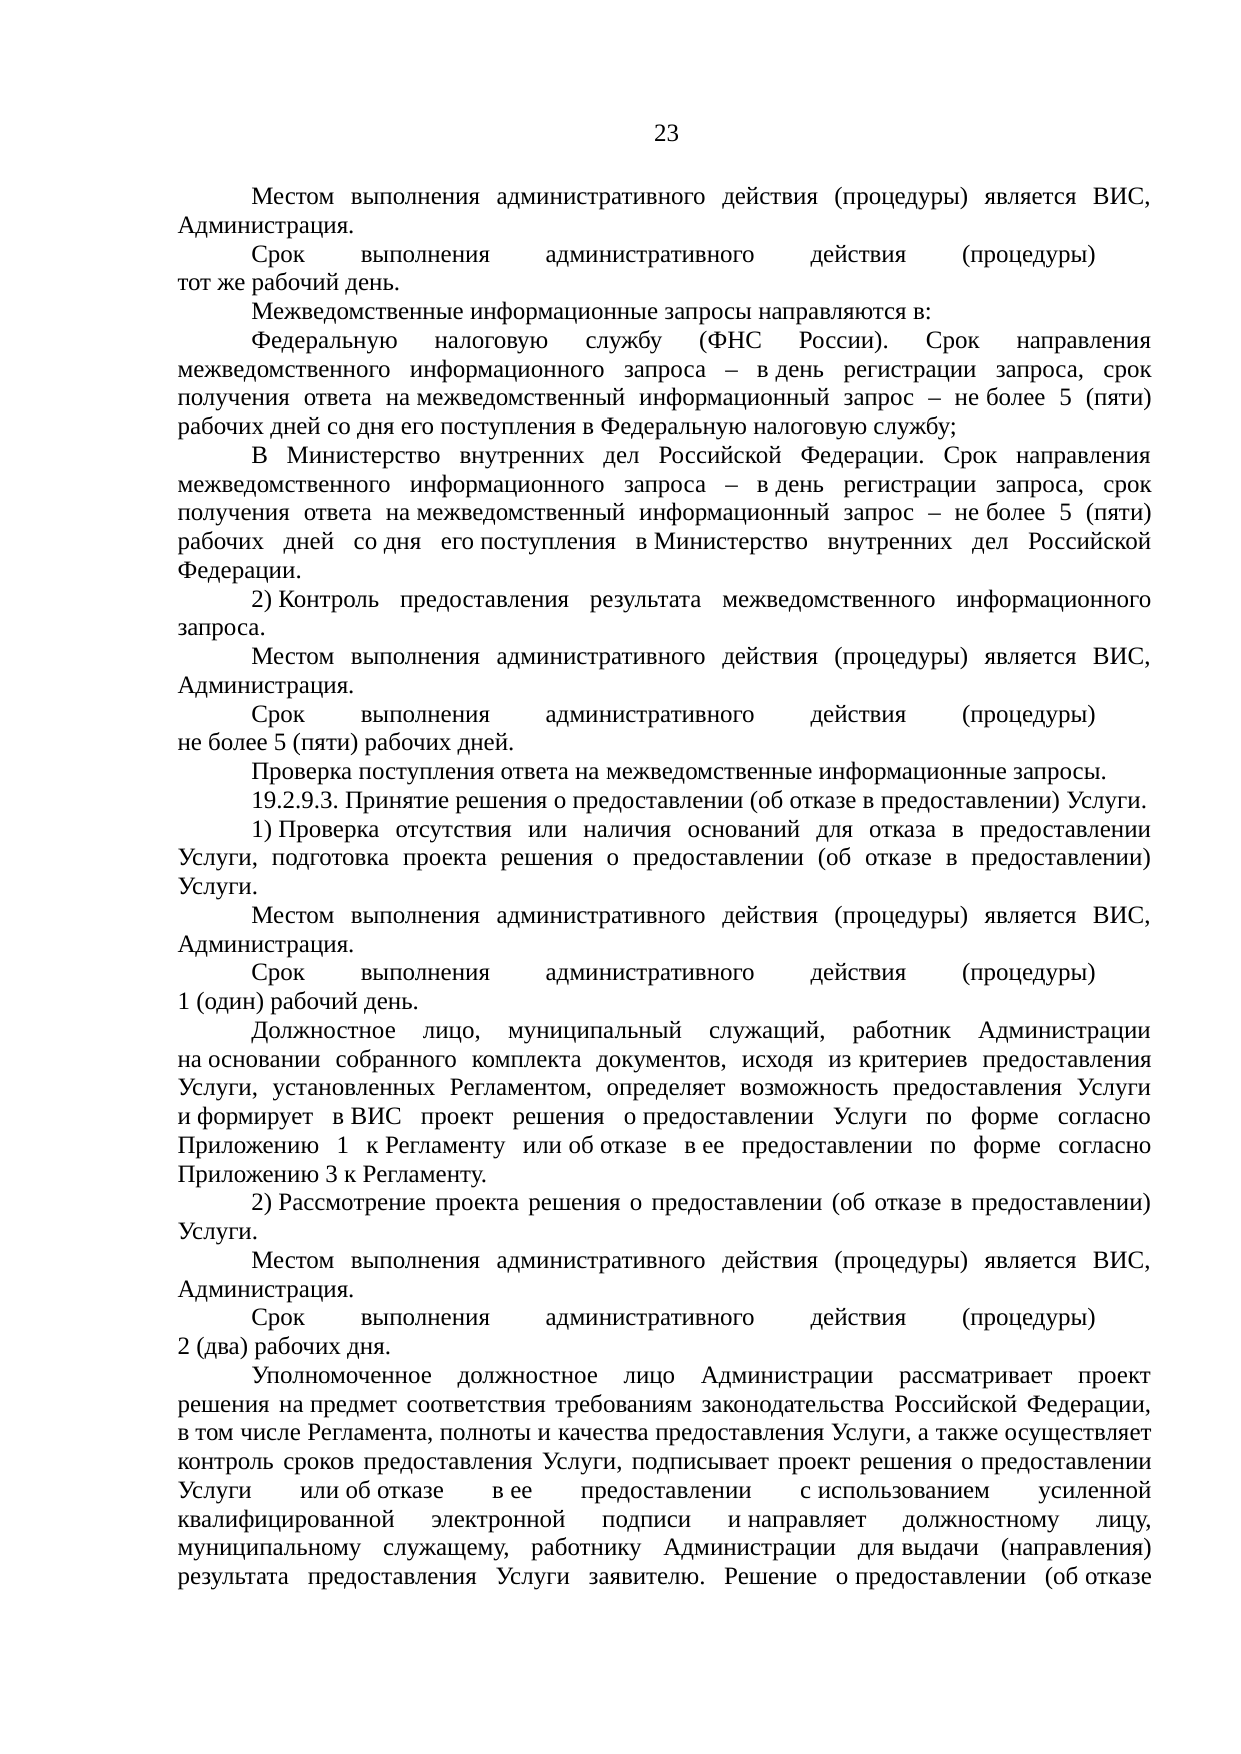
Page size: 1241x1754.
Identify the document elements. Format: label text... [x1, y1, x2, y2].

text 2) Контроль предоставления результата межведомственного информационного запроса. [177, 584, 1152, 641]
text 1) Проверка отсутствия или наличия оснований для отказа в предоставлении Услуги, подготовка проекта решения о предоставлении (об отказе в предоставлении) Услуги. [177, 814, 1152, 900]
text Межведомственные информационные запросы направляются в: [177, 296, 1152, 325]
text Должностное лицо, муниципальный служащий, работник Администрации на основании собранного комплекта документов, исходя из критериев предоставления Услуги, установленных Регламентом, определяет возможность предоставления Услуги и формирует в ВИС проект решения о предоставлении Услуги по форме согласно Приложению 1 к Регламенту или об отказе в ее предоставлении по форме согласно Приложению 3 к Регламенту. [177, 1015, 1152, 1187]
text 2) Рассмотрение проекта решения о предоставлении (об отказе в предоставлении) Услуги. [177, 1187, 1152, 1245]
text Срок выполнения административного действия (процедуры) 1 (один) рабочий день. [177, 957, 1152, 1015]
text Местом выполнения административного действия (процедуры) является ВИС, Администрация. [177, 900, 1152, 957]
text Срок выполнения административного действия (процедуры) 2 (два) рабочих дня. [177, 1302, 1152, 1360]
text 19.2.9.3. Принятие решения о предоставлении (об отказе в предоставлении) Услуги. [177, 785, 1152, 814]
text Местом выполнения административного действия (процедуры) является ВИС, Администрация. [177, 181, 1152, 239]
text Местом выполнения административного действия (процедуры) является ВИС, Администрация. [177, 1245, 1152, 1302]
text Проверка поступления ответа на межведомственные информационные запросы. [177, 756, 1152, 785]
text Срок выполнения административного действия (процедуры) не более 5 (пяти) рабочих дней. [177, 699, 1152, 756]
text Местом выполнения административного действия (процедуры) является ВИС, Администрация. [177, 641, 1152, 699]
text Федеральную налоговую службу (ФНС России). Срок направления межведомственного информационного запроса – в день регистрации запроса, срок получения ответа на межведомственный информационный запрос – не более 5 (пяти) рабочих дней со дня его поступления в Федеральную налоговую службу; [177, 325, 1152, 440]
text В Министерство внутренних дел Российской Федерации. Срок направления межведомственного информационного запроса – в день регистрации запроса, срок получения ответа на межведомственный информационный запрос – не более 5 (пяти) рабочих дней со дня его поступления в Министерство внутренних дел Российской Федерации. [177, 440, 1152, 584]
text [177, 1360, 1152, 1590]
text Срок выполнения административного действия (процедуры) тот же рабочий день. [177, 239, 1152, 296]
